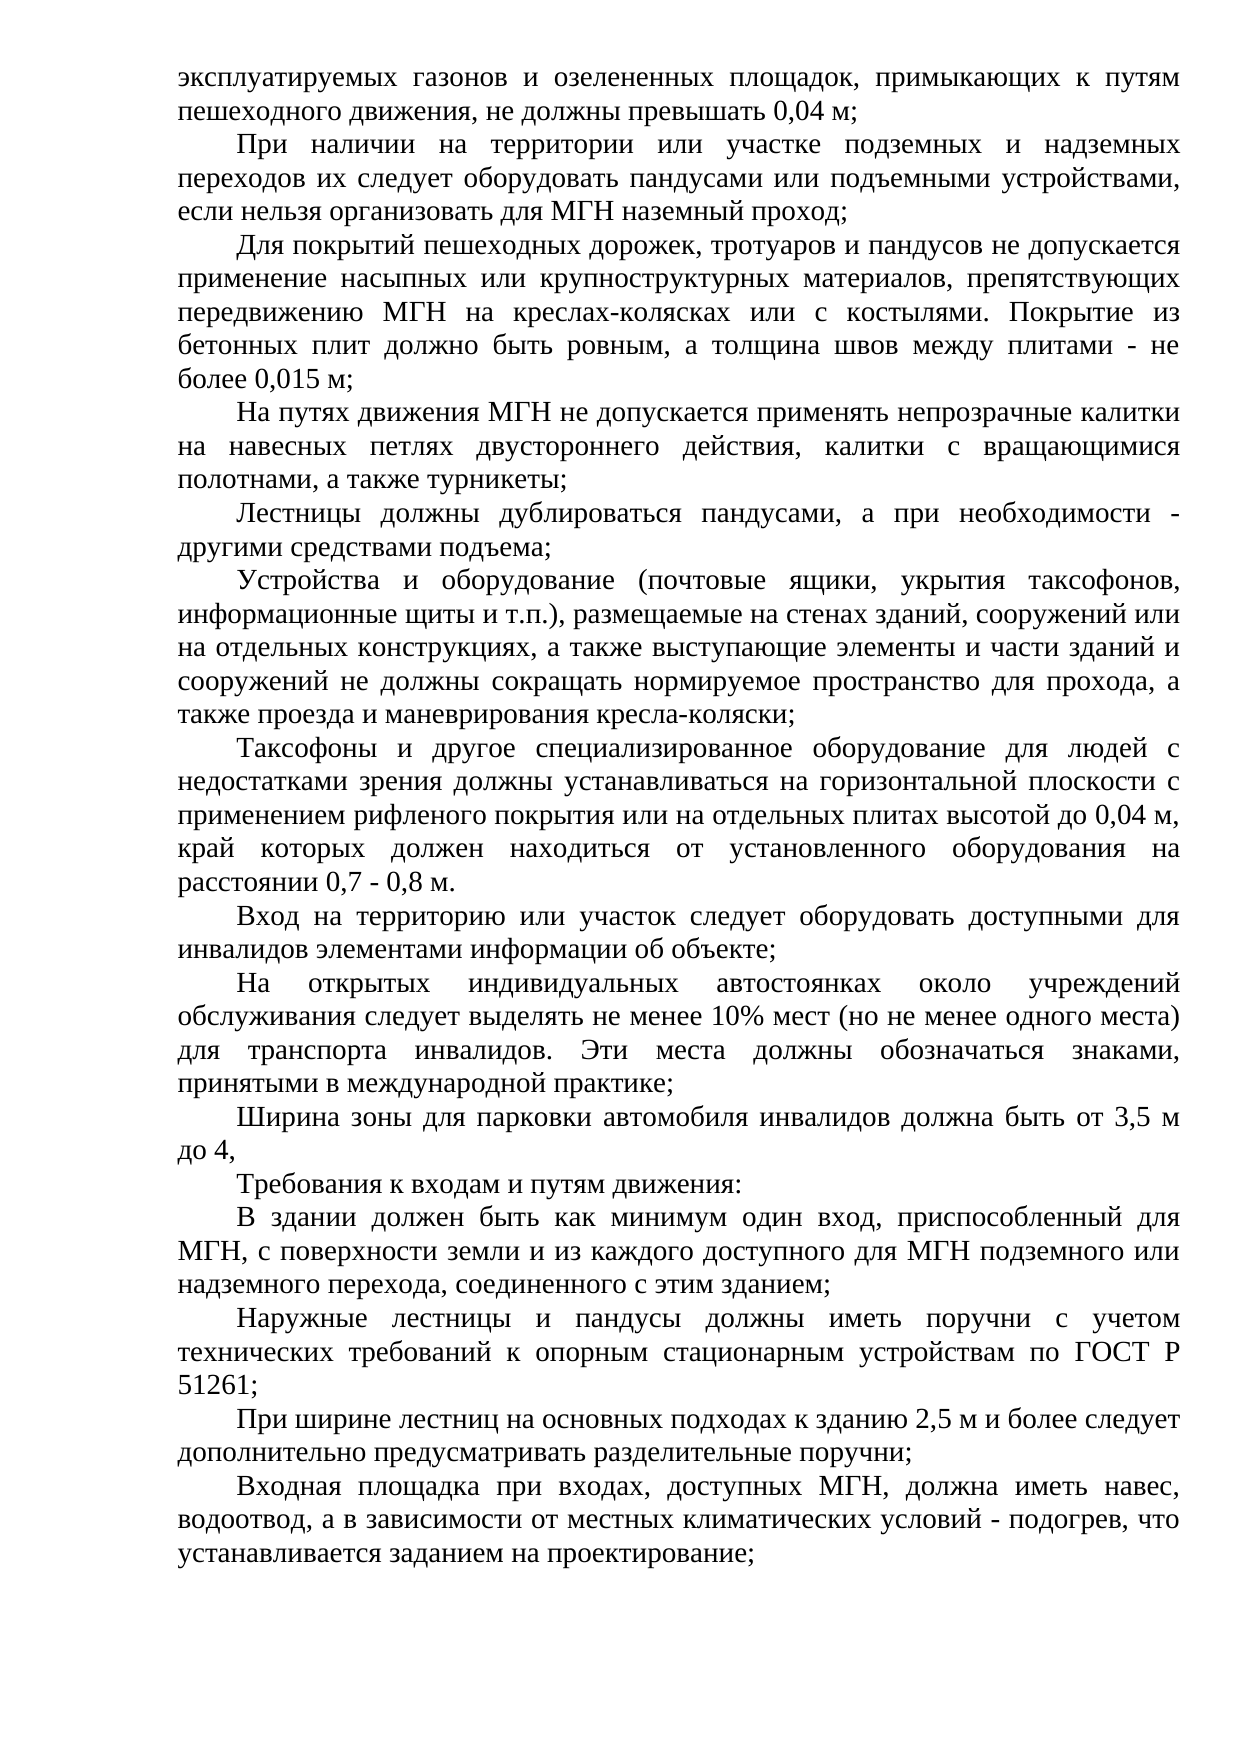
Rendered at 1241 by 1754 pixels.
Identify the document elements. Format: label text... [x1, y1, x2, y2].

text В здании должен быть как минимум один вход, приспособленный для МГН, с поверхности земли и из каждого доступного для МГН подземного или надземного перехода, соединенного с этим зданием; [177, 1199, 1181, 1300]
text Требования к входам и путям движения: [177, 1166, 1181, 1199]
text Вход на территорию или участок следует оборудовать доступными для инвалидов элементами информации об объекте; [177, 898, 1181, 965]
text Лестницы должны дублироваться пандусами, а при необходимости - другими средствами подъема; [177, 495, 1181, 562]
text Наружные лестницы и пандусы должны иметь поручни с учетом технических требований к опорным стационарным устройствам по ГОСТ Р 51261; [177, 1300, 1181, 1401]
text На путях движения МГН не допускается применять непрозрачные калитки на навесных петлях двустороннего действия, калитки с вращающимися полотнами, а также турникеты; [177, 394, 1181, 495]
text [177, 59, 1181, 126]
text При наличии на территории или участке подземных и надземных переходов их следует оборудовать пандусами или подъемными устройствами, если нельзя организовать для МГН наземный проход; [177, 126, 1181, 227]
text Для покрытий пешеходных дорожек, тротуаров и пандусов не допускается применение насыпных или крупноструктурных материалов, препятствующих передвижению МГН на креслах-колясках или с костылями. Покрытие из бетонных плит должно быть ровным, а толщина швов между плитами - не более 0,015 м; [177, 227, 1181, 394]
text Входная площадка при входах, доступных МГН, должна иметь навес, водоотвод, а в зависимости от местных климатических условий - подогрев, что устанавливается заданием на проектирование; [177, 1468, 1181, 1568]
text Ширина зоны для парковки автомобиля инвалидов должна быть от 3,5 м до 4, [177, 1099, 1181, 1166]
text При ширине лестниц на основных подходах к зданию 2,5 м и более следует дополнительно предусматривать разделительные поручни; [177, 1401, 1181, 1468]
text Таксофоны и другое специализированное оборудование для людей с недостатками зрения должны устанавливаться на горизонтальной плоскости с применением рифленого покрытия или на отдельных плитах высотой до 0,04 м, край которых должен находиться от установленного оборудования на расстоянии 0,7 - 0,8 м. [177, 730, 1181, 898]
text Устройства и оборудование (почтовые ящики, укрытия таксофонов, информационные щиты и т.п.), размещаемые на стенах зданий, сооружений или на отдельных конструкциях, а также выступающие элементы и части зданий и сооружений не должны сокращать нормируемое пространство для прохода, а также проезда и маневрирования кресла-коляски; [177, 562, 1181, 730]
text На открытых индивидуальных автостоянках около учреждений обслуживания следует выделять не менее 10% мест (но не менее одного места) для транспорта инвалидов. Эти места должны обозначаться знаками, принятыми в международной практике; [177, 965, 1181, 1099]
